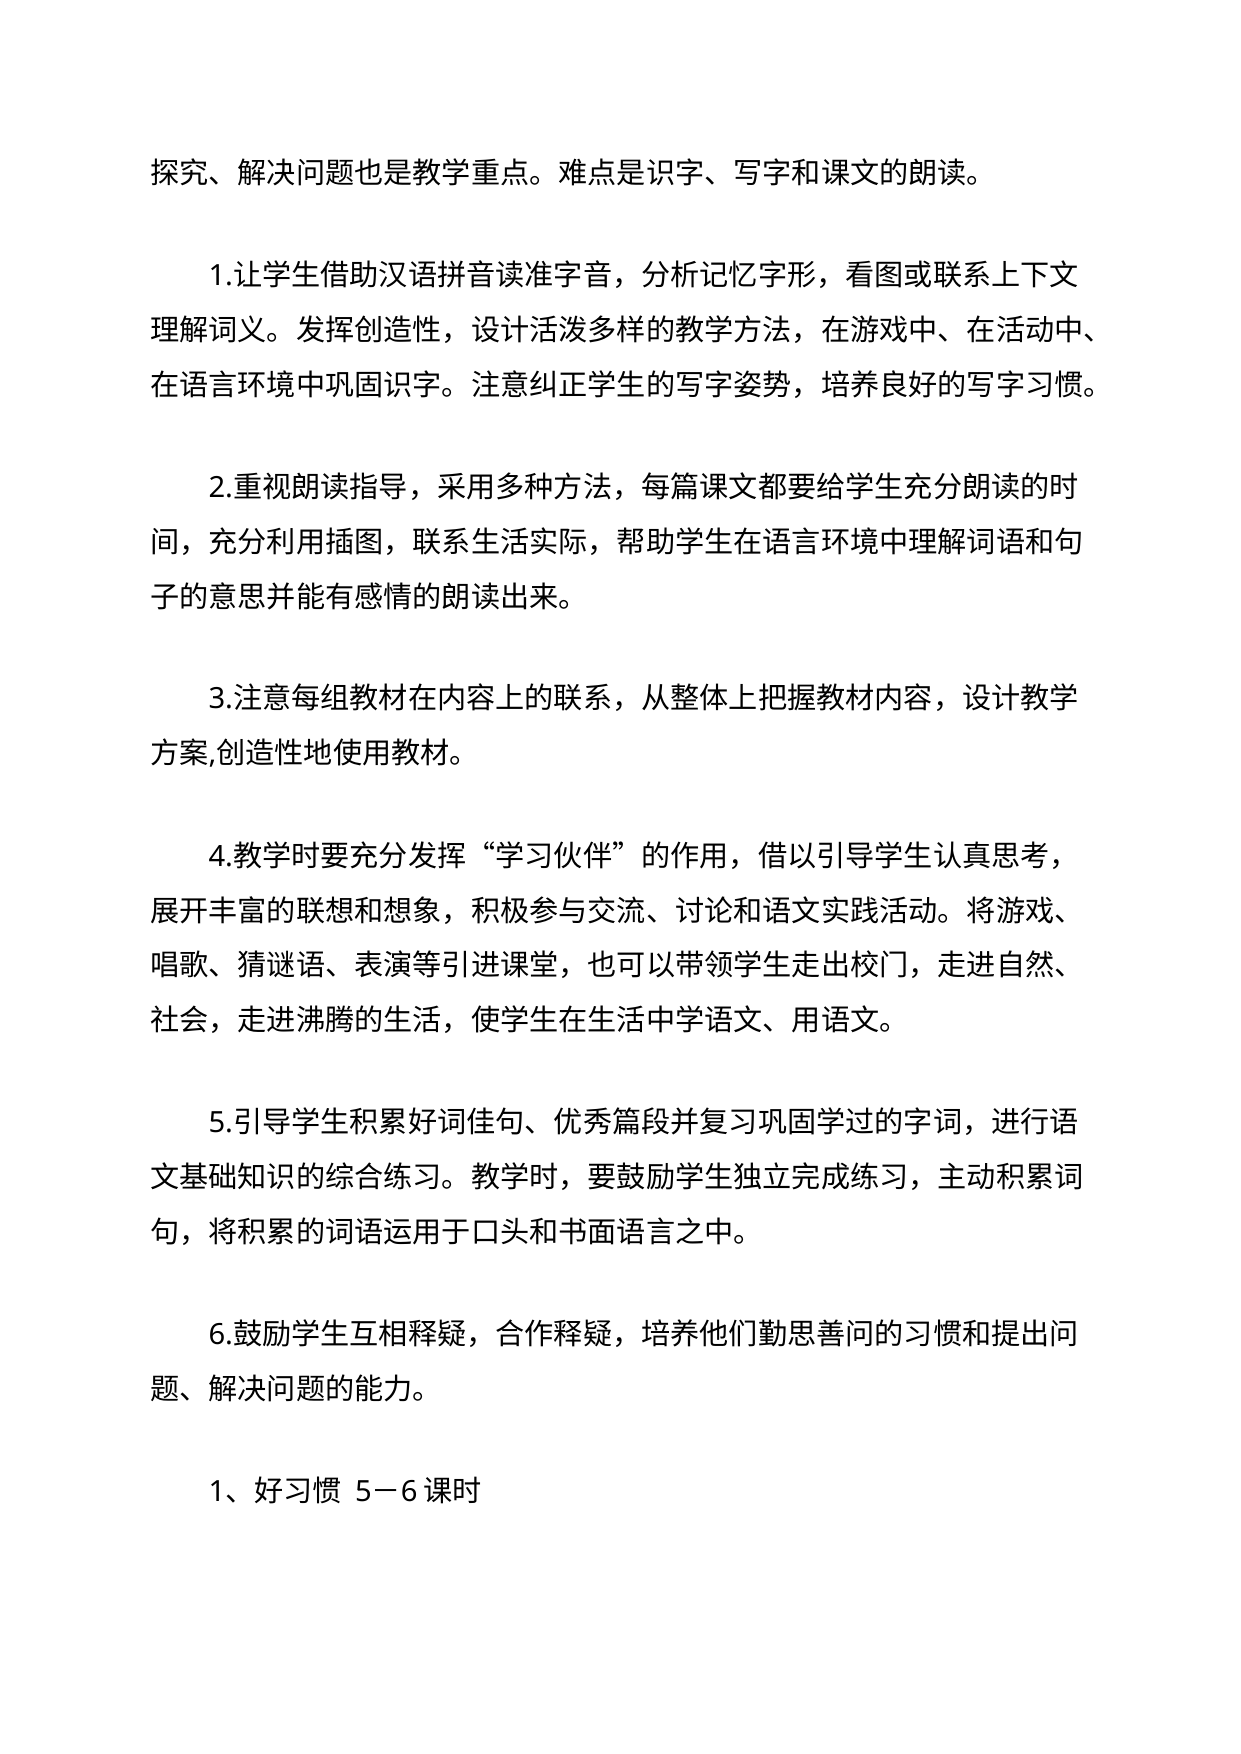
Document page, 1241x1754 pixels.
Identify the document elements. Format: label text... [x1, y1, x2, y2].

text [150, 150, 1090, 192]
text 6.鼓励学生互相释疑，合作释疑，培养他们勤思善问的习惯和提出问题、解决问题的能力。 [150, 1310, 1090, 1408]
text 1、好习惯 5－6课时 [150, 1467, 1090, 1509]
text 2.重视朗读指导，采用多种方法，每篇课文都要给学生充分朗读的时间，充分利用插图，联系生活实际，帮助学生在语言环境中理解词语和句子的意思并能有感情的朗读出来。 [150, 463, 1090, 616]
text 4.教学时要充分发挥“学习伙伴”的作用，借以引导学生认真思考，展开丰富的联想和想象，积极参与交流、讨论和语文实践活动。将游戏、唱歌、猜谜语、表演等引进课堂，也可以带领学生走出校门，走进自然、社会，走进沸腾的生活，使学生在生活中学语文、用语文。 [150, 832, 1090, 1039]
text 1.让学生借助汉语拼音读准字音，分析记忆字形，看图或联系上下文理解词义。发挥创造性，设计活泼多样的教学方法，在游戏中、在活动中、在语言环境中巩固识字。注意纠正学生的写字姿势，培养良好的写字习惯。 [150, 252, 1090, 404]
text 3.注意每组教材在内容上的联系，从整体上把握教材内容，设计教学方案,创造性地使用教材。 [150, 675, 1090, 772]
text 5.引导学生积累好词佳句、优秀篇段并复习巩固学过的字词，进行语文基础知识的综合练习。教学时，要鼓励学生独立完成练习，主动积累词句，将积累的词语运用于口头和书面语言之中。 [150, 1099, 1090, 1251]
